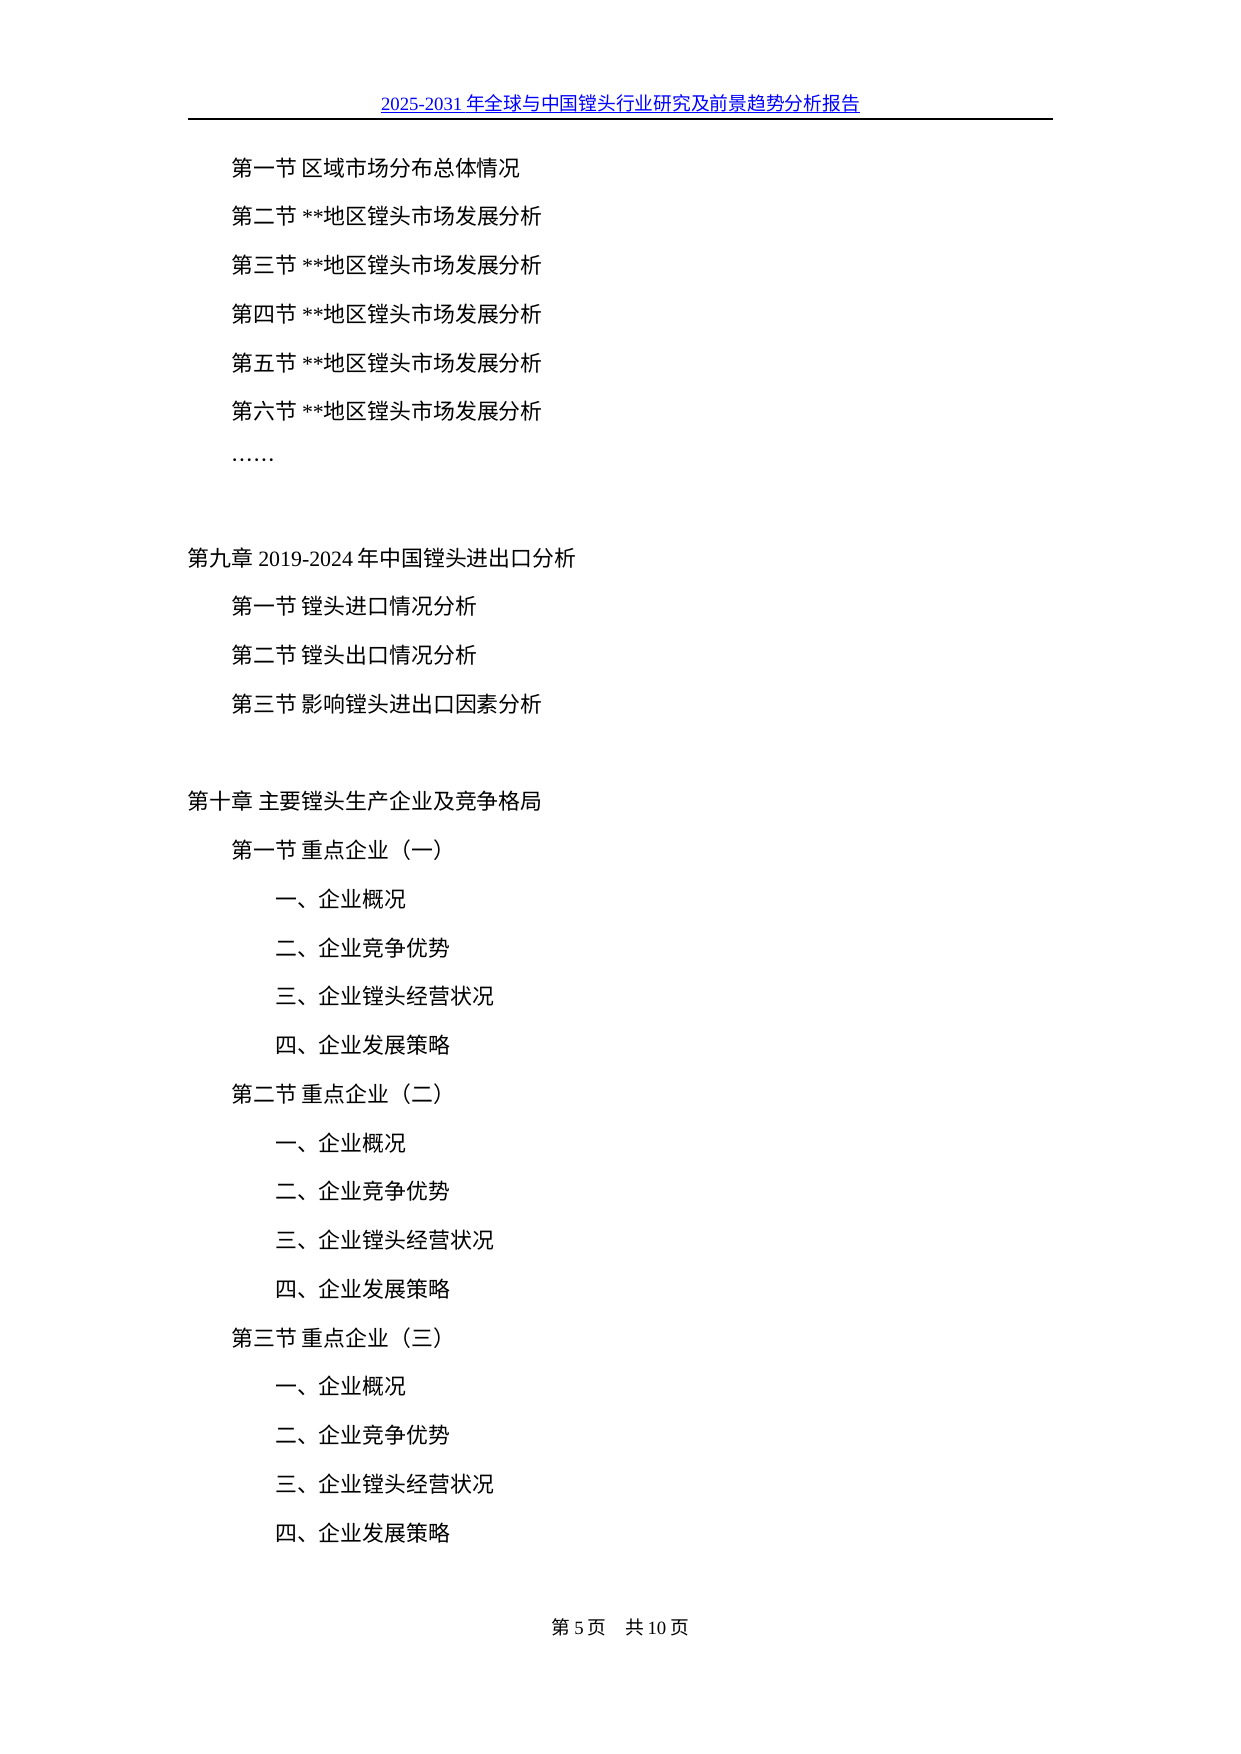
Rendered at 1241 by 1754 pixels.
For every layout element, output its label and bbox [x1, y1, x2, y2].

text [187, 150, 1053, 1548]
